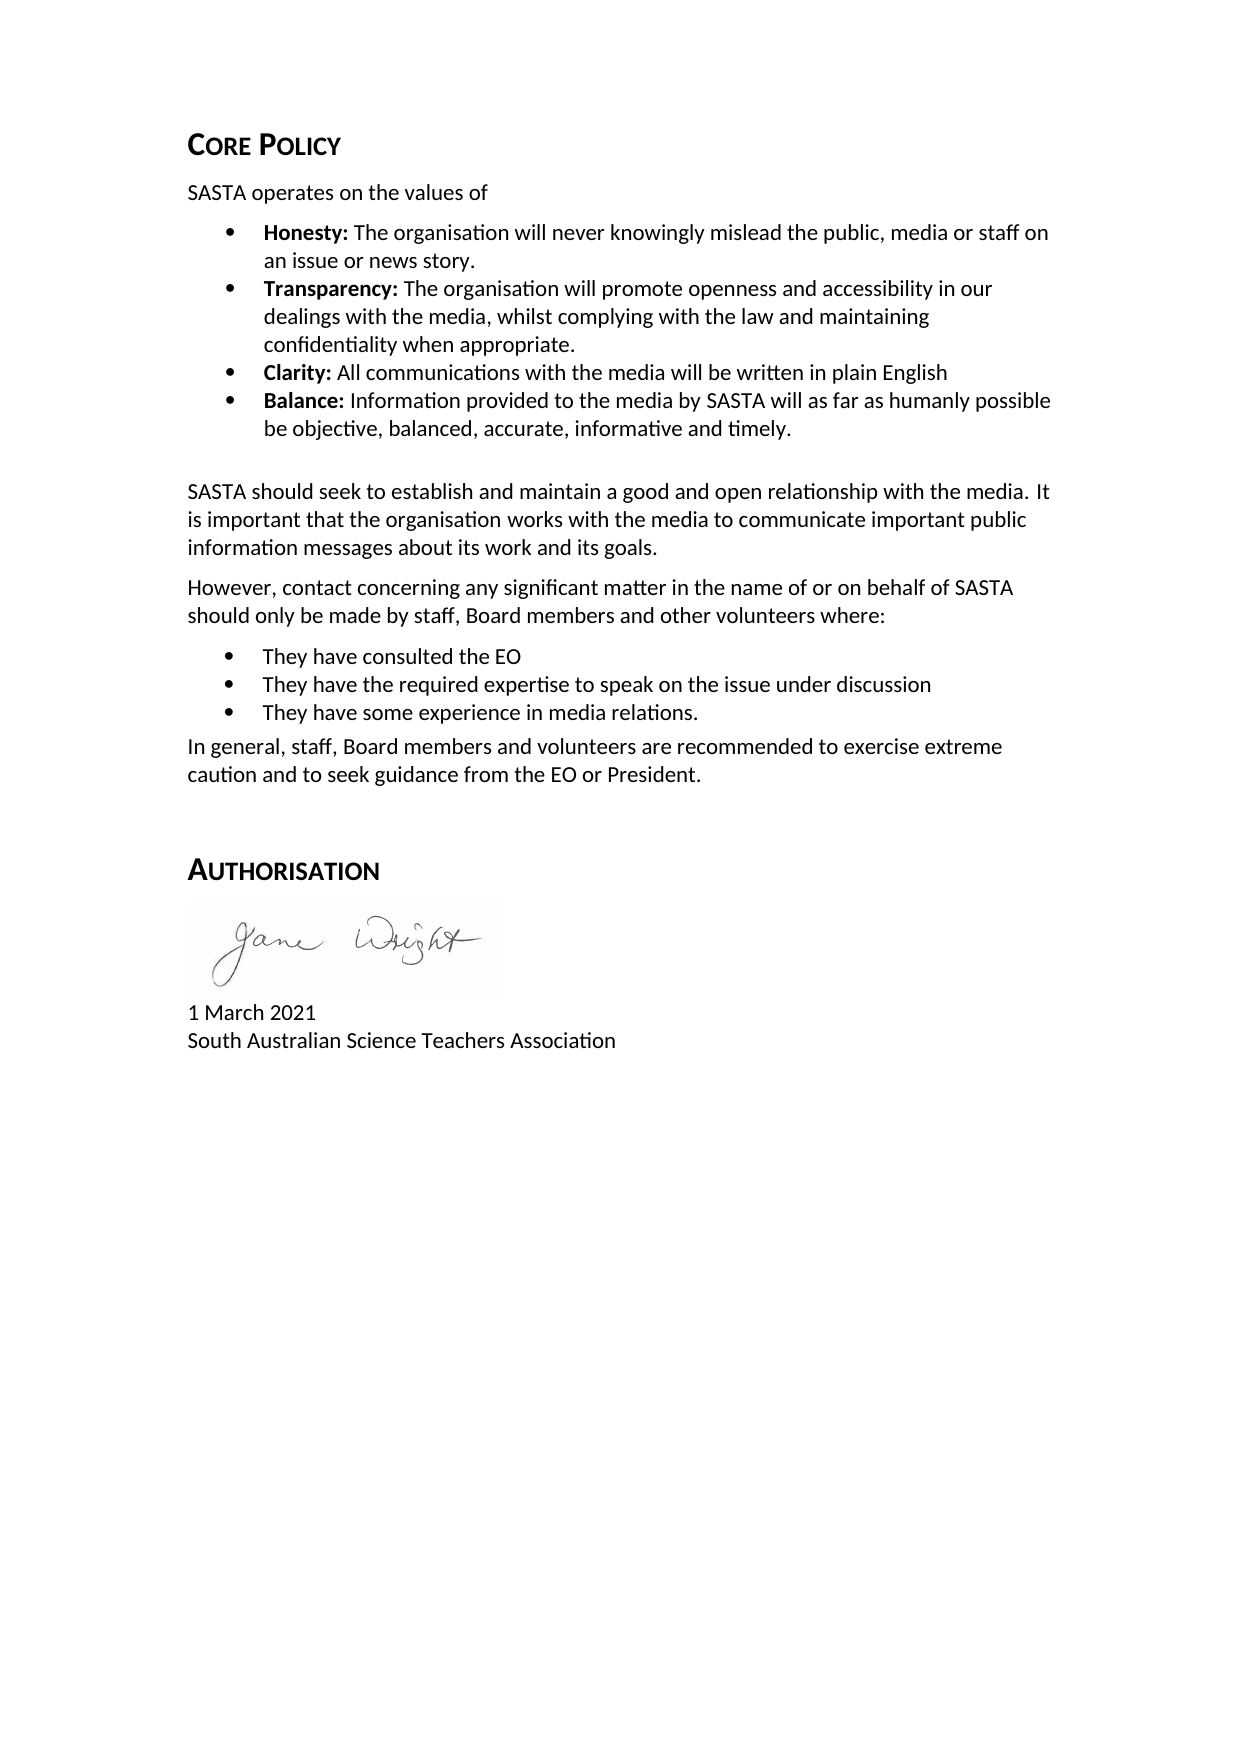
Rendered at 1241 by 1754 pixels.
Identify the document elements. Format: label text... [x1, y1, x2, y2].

subtitle Core Policy [187, 123, 1053, 163]
list Balance: Information provided to the media by SASTA will as far as humanly possible be objective, balanced, accurate, informative and timely. [226, 387, 1053, 443]
text 1 March 2021 South Australian Science Teachers Association [187, 903, 1053, 1054]
list Clarity: All communications with the media will be written in plain English [226, 358, 1053, 387]
text In general, staff, Board members and volunteers are recommended to exercise extreme caution and to seek guidance from the EO or President. [187, 732, 1053, 788]
list Transparency: The organisation will promote openness and accessibility in our dealings with the media, whilst complying with the law and maintaining confidentiality when appropriate. [226, 274, 1053, 358]
subtitle They have some experience in media relations. [225, 698, 1053, 726]
subtitle Authorisation [187, 848, 1053, 888]
text SASTA operates on the values of [187, 178, 1053, 206]
text SASTA should seek to establish and maintain a good and open relationship with the media. It is important that the organisation works with the media to communicate important public information messages about its work and its goals. [187, 477, 1053, 561]
subtitle They have consulted the EO [225, 642, 1053, 670]
text However, contact concerning any significant matter in the name of or on behalf of SASTA should only be made by staff, Board members and other volunteers where: [187, 573, 1053, 629]
picture [187, 902, 504, 999]
list They have the required expertise to speak on the issue under discussion [225, 670, 1053, 698]
list Honesty: The organisation will never knowingly mislead the public, media or staff on an issue or news story. [226, 218, 1053, 274]
